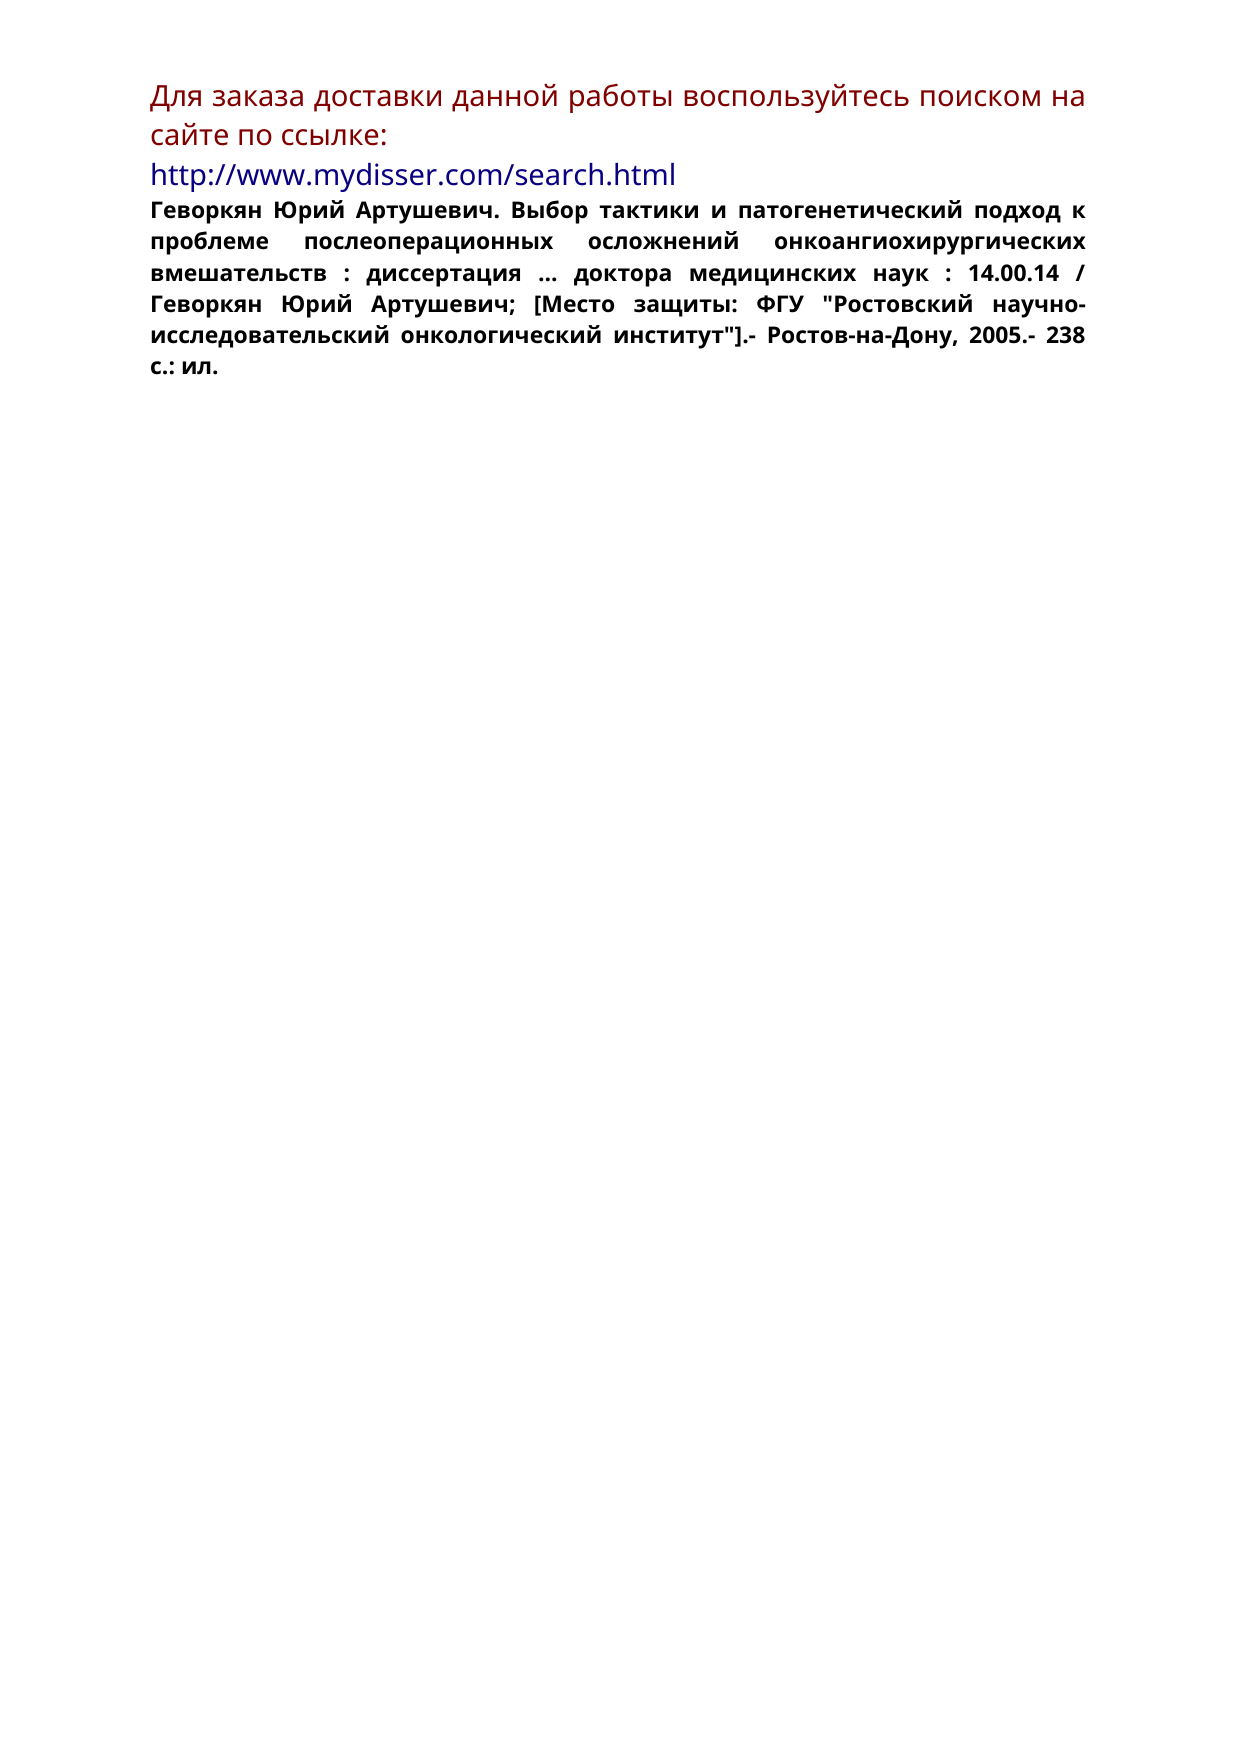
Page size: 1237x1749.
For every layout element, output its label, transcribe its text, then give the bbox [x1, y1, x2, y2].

text Геворкян Юрий Артушевич. Выбор тактики и патогенетический подход к проблеме послеоперационных осложнений онкоангиохирургических вмешательств : диссертация ... доктора медицинских наук : 14.00.14 / Геворкян Юрий Артушевич; [Место защиты: ФГУ "Ростовский научно-исследовательский онкологический институт"].- Ростов-на-Дону, 2005.- 238 с.: ил. [150, 194, 1086, 382]
